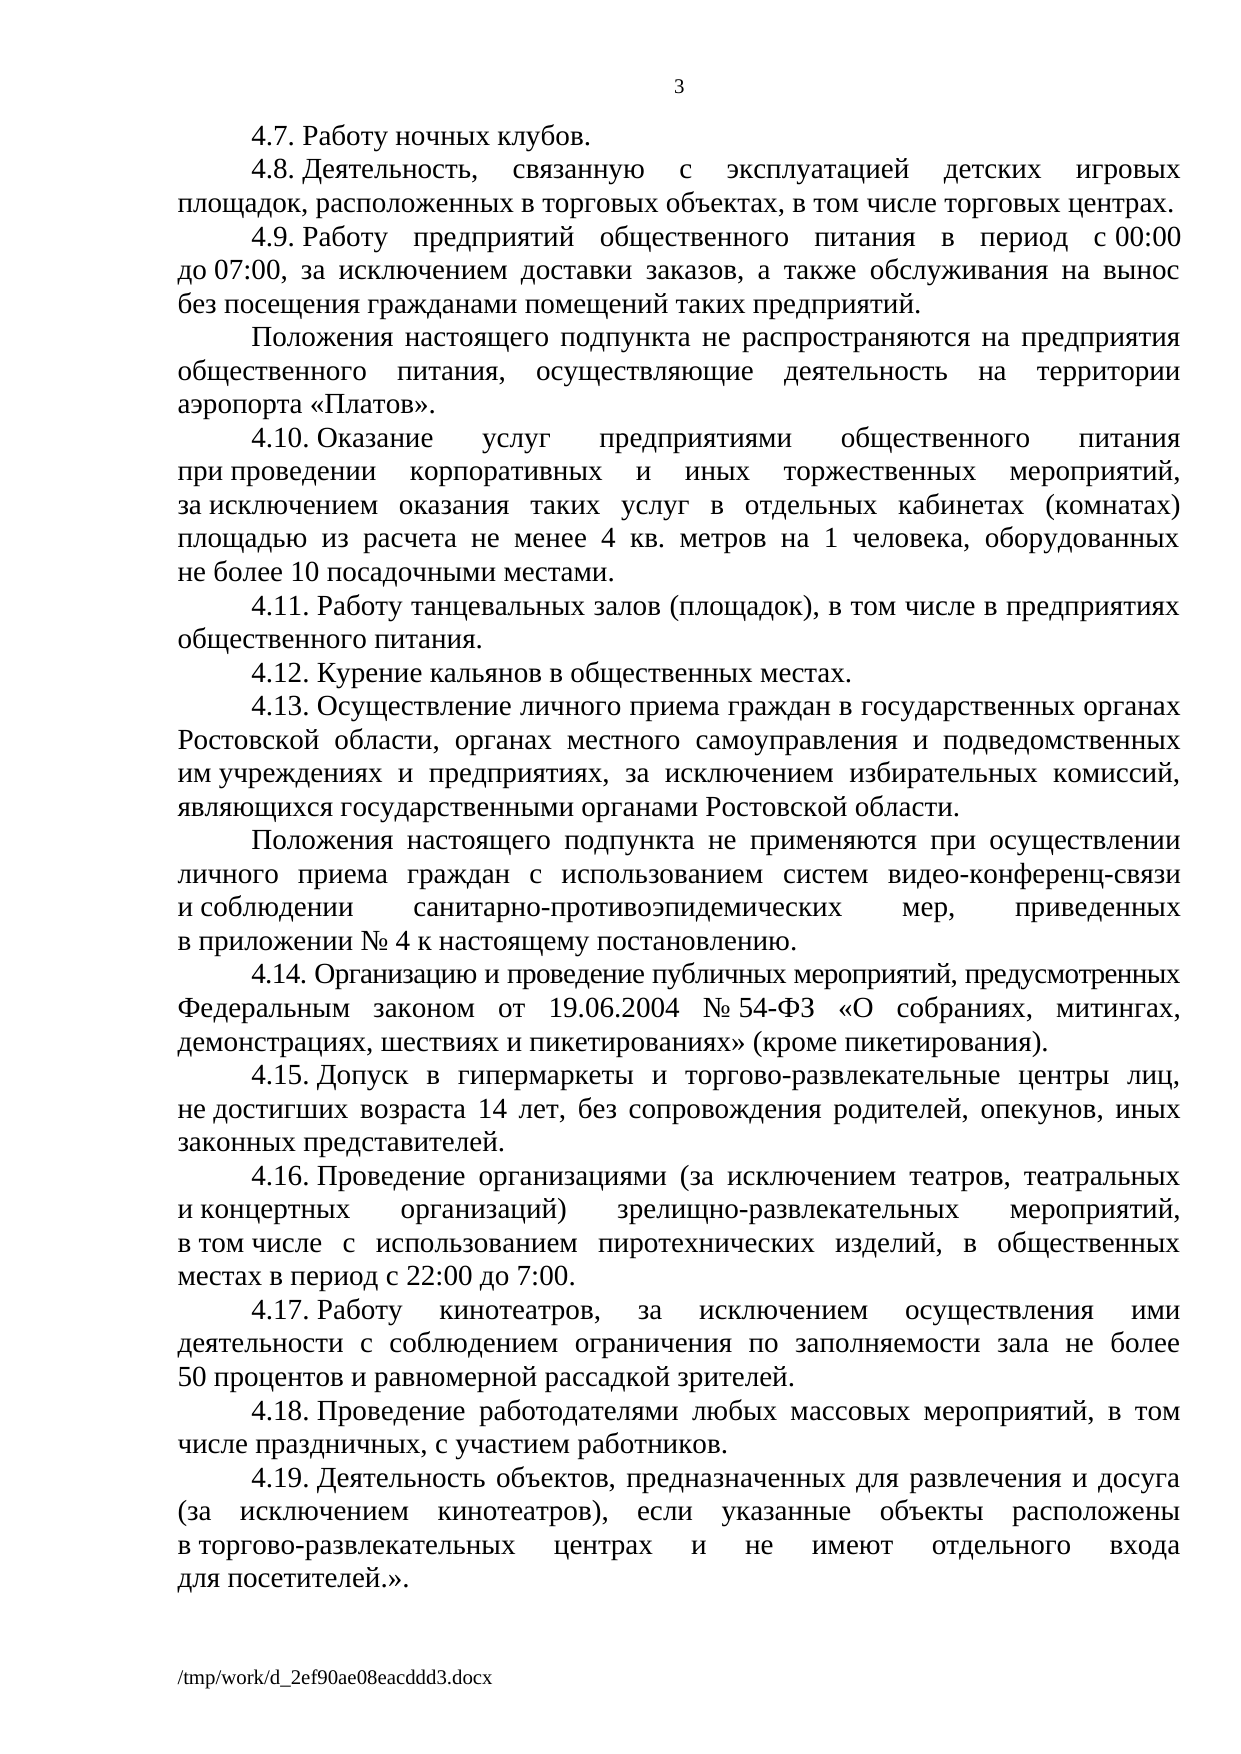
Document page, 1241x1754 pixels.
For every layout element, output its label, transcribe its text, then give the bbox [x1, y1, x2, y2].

text 4.7. Работу ночных клубов. [177, 118, 1181, 152]
text 4.16. Проведение организациями (за исключением театров, театральных и концертных организаций) зрелищно-развлекательных мероприятий, в том числе с использованием пиротехнических изделий, в общественных местах в период с 22:00 до 7:00. [177, 1158, 1181, 1292]
text 4.11. Работу танцевальных залов (площадок), в том числе в предприятиях общественного питания. [177, 588, 1181, 655]
text 4.10. Оказание услуг предприятиями общественного питания при проведении корпоративных и иных торжественных мероприятий, за исключением оказания таких услуг в отдельных кабинетах (комнатах) площадью из расчета не менее 4 кв. метров на 1 человека, оборудованных не более 10 посадочными местами. [177, 420, 1181, 588]
text 4.18. Проведение работодателями любых массовых мероприятий, в том числе праздничных, с участием работников. [177, 1393, 1181, 1460]
text 4.15. Допуск в гипермаркеты и торгово-развлекательные центры лиц, не достигших возраста 14 лет, без сопровождения родителей, опекунов, иных законных представителей. [177, 1057, 1181, 1158]
text 4.12. Курение кальянов в общественных местах. [177, 655, 1181, 688]
text 4.17. Работу кинотеатров, за исключением осуществления ими деятельности с соблюдением ограничения по заполняемости зала не более 50 процентов и равномерной рассадкой зрителей. [177, 1292, 1181, 1393]
text 4.9. Работу предприятий общественного питания в период с 00:00 до 07:00, за исключением доставки заказов, а также обслуживания на вынос без посещения гражданами помещений таких предприятий. [177, 219, 1181, 319]
text 4.13. Осуществление личного приема граждан в государственных органах Ростовской области, органах местного самоуправления и подведомственных им учреждениях и предприятиях, за исключением избирательных комиссий, являющихся государственными органами Ростовской области. [177, 688, 1181, 822]
text Положения настоящего подпункта не применяются при осуществлении личного приема граждан с использованием систем видео-конференц-связи и соблюдении санитарно-противоэпидемических мер, приведенных в приложении № 4 к настоящему постановлению. [177, 822, 1181, 957]
text 4.14. Организацию и проведение публичных мероприятий, предусмотренных Федеральным законом от 19.06.2004 № 54-ФЗ «О собраниях, митингах, демонстрациях, шествиях и пикетированиях» (кроме пикетирования). [177, 957, 1181, 1057]
text 4.19. Деятельность объектов, предназначенных для развлечения и досуга (за исключением кинотеатров), если указанные объекты расположены в торгово-развлекательных центрах и не имеют отдельного входа для посетителей.». [177, 1460, 1181, 1594]
text Положения настоящего подпункта не распространяются на предприятия общественного питания, осуществляющие деятельность на территории аэропорта «Платов». [177, 319, 1181, 420]
text 4.8. Деятельность, связанную с эксплуатацией детских игровых площадок, расположенных в торговых объектах, в том числе торговых центрах. [177, 152, 1181, 219]
